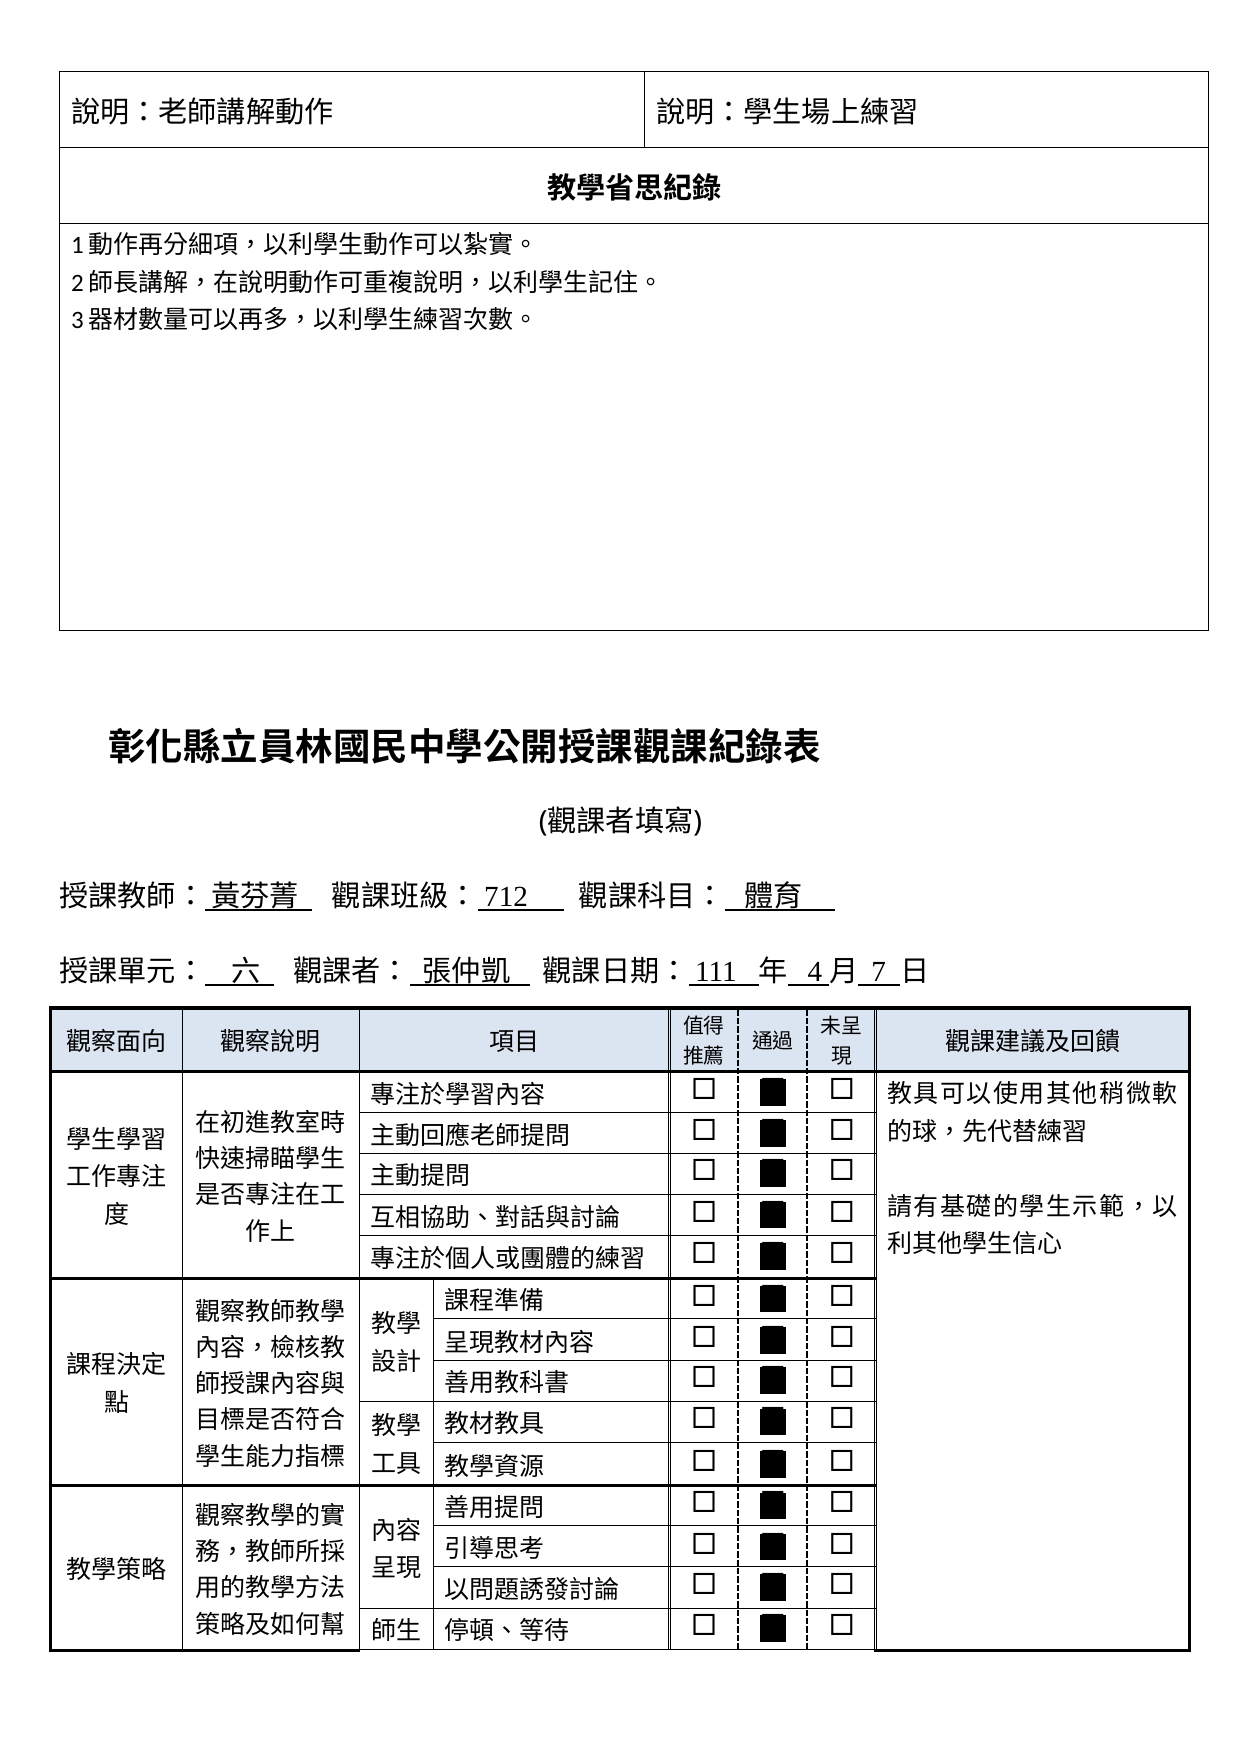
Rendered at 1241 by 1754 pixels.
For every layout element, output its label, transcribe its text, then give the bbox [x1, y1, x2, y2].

table_cell 學生學習工作專注度 [52, 1073, 182, 1277]
table_header 未呈現 [807, 1010, 874, 1070]
table_cell [807, 1319, 874, 1359]
table_cell 呈現教材內容 [434, 1319, 668, 1359]
table_header 觀察說明 [183, 1010, 359, 1070]
table_cell 課程準備 [434, 1280, 668, 1318]
table_cell [671, 1319, 738, 1359]
table_cell [738, 1567, 807, 1608]
table_cell [738, 1487, 807, 1525]
table_cell 觀察教師教學內容，檢核教師授課內容與目標是否符合學生能力指標 [183, 1280, 359, 1483]
table_cell 說明：學生場上練習 [645, 72, 1208, 147]
table_cell [671, 1361, 738, 1401]
table_cell 內容呈現 [360, 1487, 433, 1608]
table_header 值得推薦 [671, 1010, 738, 1070]
table_cell [738, 1113, 807, 1153]
text (觀課者填寫) [59, 781, 1181, 856]
table_cell 教學工具 [360, 1402, 433, 1483]
table_cell [807, 1073, 874, 1111]
table_cell 在初進教室時快速掃瞄學生是否專注在工作上 [183, 1073, 359, 1277]
table_cell [807, 1236, 874, 1277]
table_cell [807, 1113, 874, 1153]
table_cell 課程決定點 [52, 1280, 182, 1483]
table_cell [738, 1402, 807, 1442]
table_cell 善用教科書 [434, 1361, 668, 1401]
table_cell [738, 1154, 807, 1194]
table_cell [738, 1319, 807, 1359]
table_cell 善用提問 [434, 1487, 668, 1525]
table_cell [807, 1361, 874, 1401]
table_cell [671, 1487, 738, 1525]
table_cell [671, 1195, 738, 1235]
table_cell [738, 1526, 807, 1566]
table_cell 師生互動 [360, 1609, 433, 1649]
text 授課教師： 黃芬菁 觀課班級： 712 觀課科目： 體育 [59, 856, 1181, 931]
table_cell 專注於個人或團體的練習 [360, 1236, 668, 1277]
table_cell [807, 1443, 874, 1483]
table_cell 教學省思紀錄 [60, 148, 1208, 223]
table_cell [807, 1526, 874, 1566]
table_cell [807, 1280, 874, 1318]
table_cell [738, 1609, 807, 1649]
table_header 通過 [738, 1010, 807, 1070]
table_cell [738, 1443, 807, 1483]
table_cell 互相協助、對話與討論 [360, 1195, 668, 1235]
table_cell 1動作再分細項，以利學生動作可以紮實。 2師長講解，在說明動作可重複說明，以利學生記住。 3器材數量可以再多，以利學生練習次數。 [60, 224, 1208, 630]
table_cell 教材教具 [434, 1402, 668, 1442]
table_cell [807, 1195, 874, 1235]
table_cell [671, 1526, 738, 1566]
table_cell 教學設計 [360, 1280, 433, 1401]
table_cell 停頓、等待 [434, 1609, 668, 1649]
table_cell 觀察教學的實務，教師所採用的教學方法策略及如何幫助學生達到學習目標 [183, 1487, 359, 1649]
table_cell [807, 1609, 874, 1649]
table_cell [738, 1280, 807, 1318]
table_cell 說明：老師講解動作 [60, 72, 644, 147]
table_cell [738, 1236, 807, 1277]
table_cell 以問題誘發討論 [434, 1567, 668, 1608]
table_cell [738, 1195, 807, 1235]
table_cell [671, 1154, 738, 1194]
table_cell [807, 1567, 874, 1608]
table_cell [807, 1487, 874, 1525]
table_cell 教學策略 [52, 1487, 182, 1649]
table_cell 教具可以使用其他稍微軟的球，先代替練習 請有基礎的學生示範，以利其他學生信心 [877, 1073, 1188, 1649]
table_cell [671, 1567, 738, 1608]
table_cell 引導思考 [434, 1526, 668, 1566]
text 授課單元： 六 觀課者： 張仲凱 觀課日期： 111 年 4 月 7 日 [59, 931, 1181, 1006]
table_cell 專注於學習內容 [360, 1073, 668, 1111]
table_cell [671, 1236, 738, 1277]
table_cell [738, 1073, 807, 1111]
table_cell [671, 1073, 738, 1111]
text 彰化縣立員林國民中學公開授課觀課紀錄表 [59, 706, 1181, 781]
table_cell [671, 1609, 738, 1649]
table_cell [671, 1280, 738, 1318]
table_header 觀課建議及回饋 [877, 1010, 1188, 1070]
table_cell [807, 1402, 874, 1442]
table_header 觀察面向 [52, 1010, 182, 1070]
table_cell [671, 1443, 738, 1483]
table_cell [807, 1154, 874, 1194]
table_cell 主動提問 [360, 1154, 668, 1194]
table_cell [738, 1361, 807, 1401]
table_cell 教學資源 [434, 1443, 668, 1483]
table_cell 主動回應老師提問 [360, 1113, 668, 1153]
table_cell [671, 1113, 738, 1153]
table_cell [671, 1402, 738, 1442]
table_header 項目 [360, 1010, 668, 1070]
